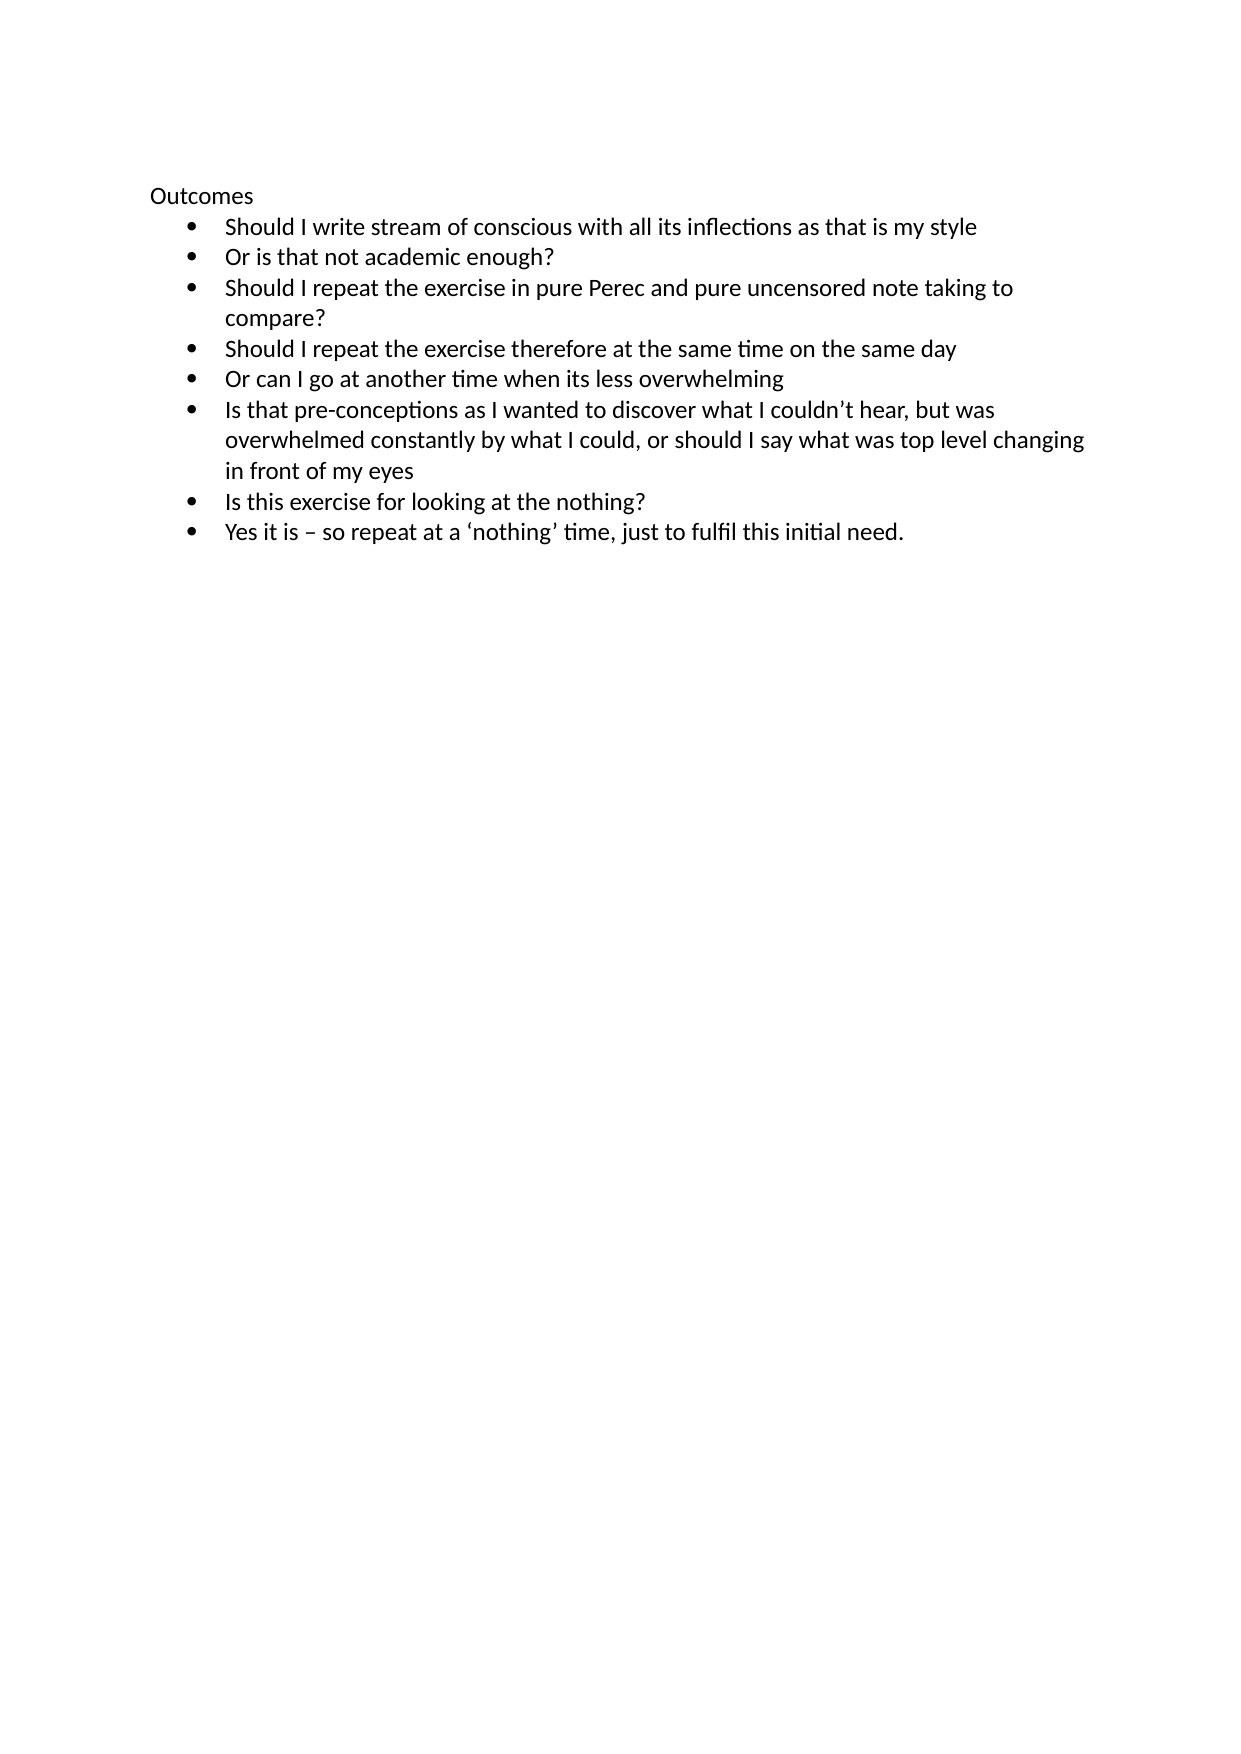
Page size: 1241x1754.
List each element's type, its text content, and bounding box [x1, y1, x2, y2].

text Outcomes [150, 181, 1090, 211]
list Is this exercise for looking at the nothing? [187, 486, 1090, 516]
list Or is that not academic enough? [187, 242, 1090, 272]
list Should I write stream of conscious with all its inflections as that is my style [187, 211, 1090, 242]
list Is that pre-conceptions as I wanted to discover what I couldn’t hear, but was overwhelmed constantly by what I could, or should I say what was top level changing in front of my eyes [187, 394, 1090, 486]
list Or can I go at another time when its less overwhelming [187, 364, 1090, 394]
list Should I repeat the exercise in pure Perec and pure uncensored note taking to compare? [187, 272, 1090, 333]
list Yes it is – so repeat at a ‘nothing’ time, just to fulfil this initial need. [187, 516, 1090, 547]
list Should I repeat the exercise therefore at the same time on the same day [187, 333, 1090, 364]
